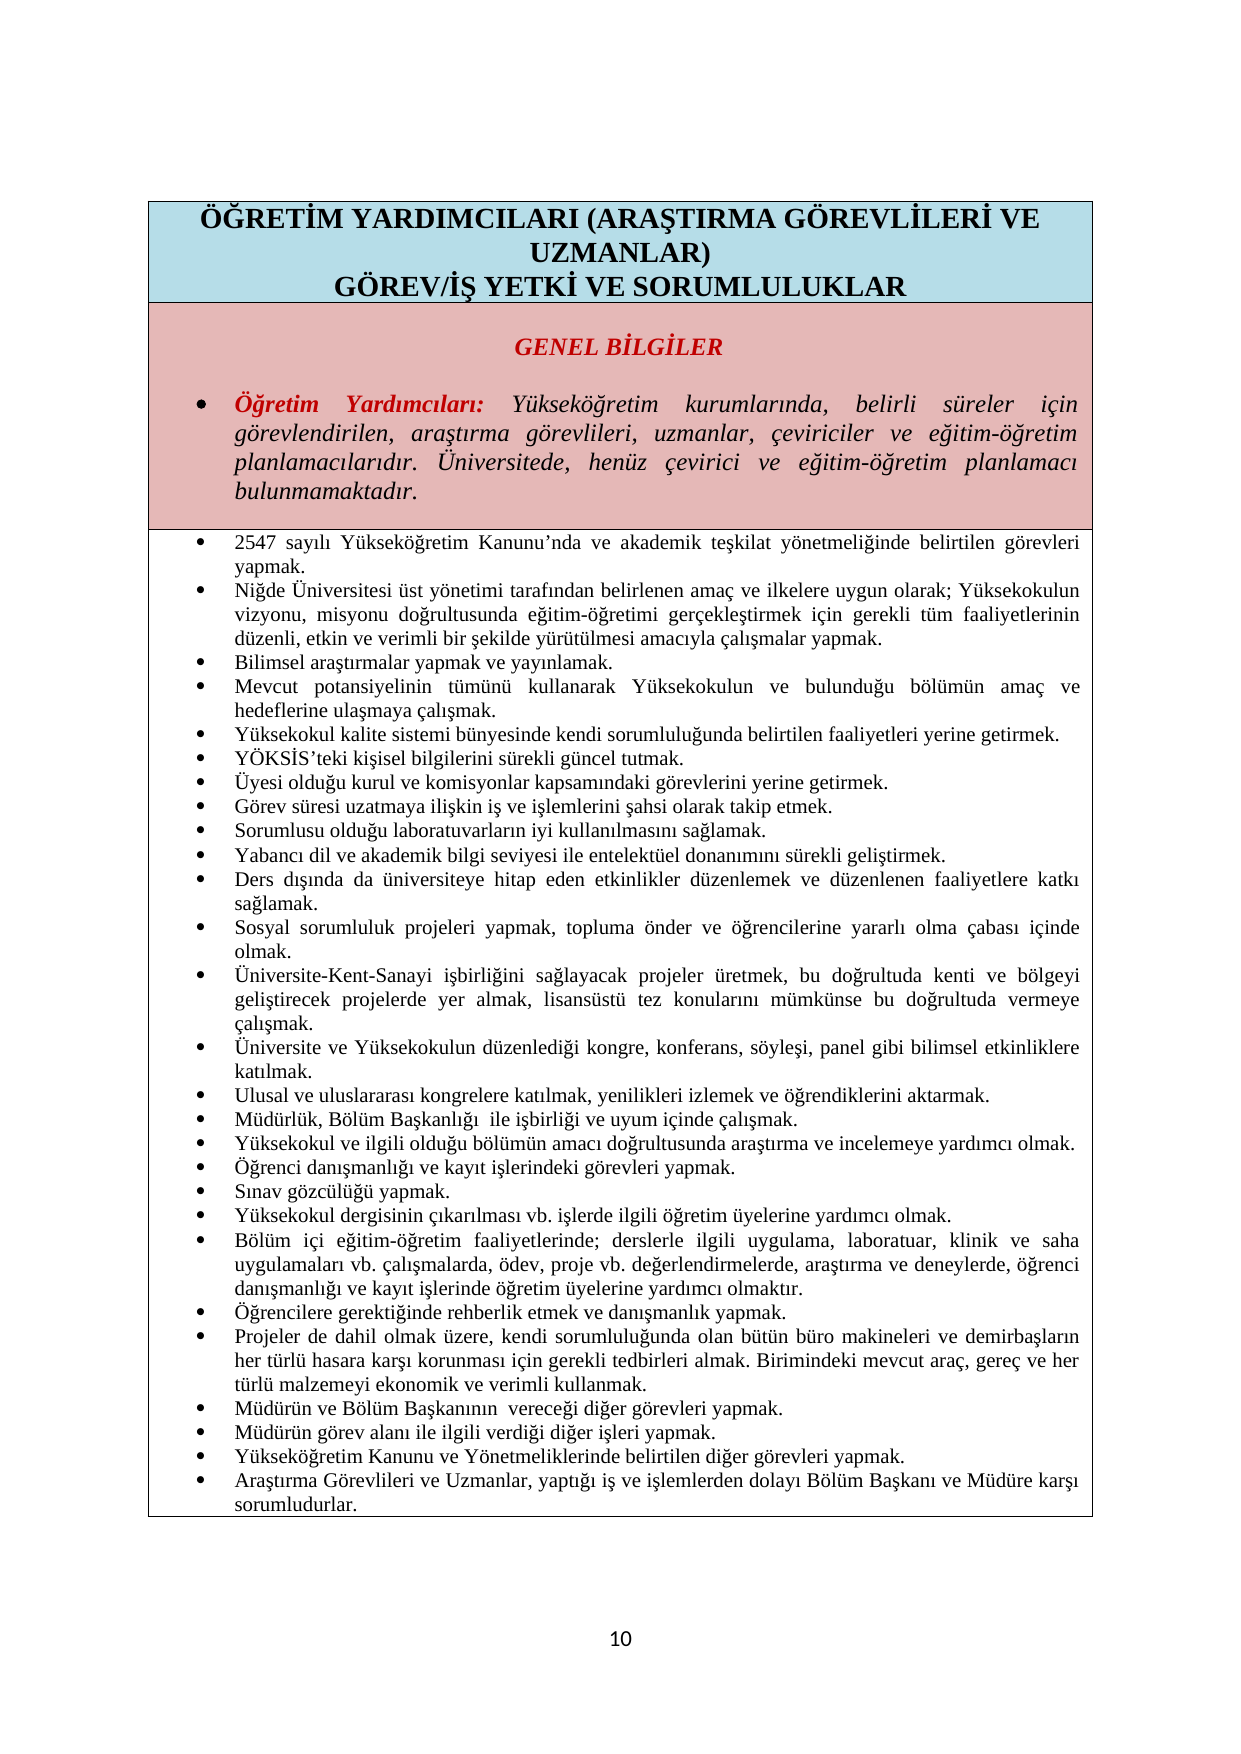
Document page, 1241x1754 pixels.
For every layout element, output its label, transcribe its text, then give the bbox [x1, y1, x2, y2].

table_cell GENEL BİLGİLER Öğretim Yardımcıları: Yükseköğretim kurumlarında, belirli süreler için görevlendirilen, araştırma görevlileri, uzmanlar, çeviriciler ve eğitim-öğretim planlamacılarıdır. Üniversitede, henüz çevirici ve eğitim-öğretim planlamacı bulunmamaktadır. [149, 303, 1092, 529]
table_cell 2547 sayılı Yükseköğretim Kanunu’nda ve akademik teşkilat yönetmeliğinde belirtilen görevleri yapmak. Niğde Üniversitesi üst yönetimi tarafından belirlenen amaç ve ilkelere uygun olarak; Yüksekokulun vizyonu, misyonu doğrultusunda eğitim-öğretimi gerçekleştirmek için gerekli tüm faaliyetlerinin düzenli, etkin ve verimli bir şekilde yürütülmesi amacıyla çalışmalar yapmak. Bilimsel araştırmalar yapmak ve yayınlamak. Mevcut potansiyelinin tümünü kullanarak Yüksekokulun ve bulunduğu bölümün amaç ve hedeflerine ulaşmaya çalışmak. Yüksekokul kalite sistemi bünyesinde kendi sorumluluğunda belirtilen faaliyetleri yerine getirmek. YÖKSİS’teki kişisel bilgilerini sürekli güncel tutmak. Üyesi olduğu kurul ve komisyonlar kapsamındaki görevlerini yerine getirmek. Görev süresi uzatmaya ilişkin iş ve işlemlerini şahsi olarak takip etmek. Sorumlusu olduğu laboratuvarların iyi kullanılmasını sağlamak. Yabancı dil ve akademik bilgi seviyesi ile entelektüel donanımını sürekli geliştirmek. Ders dışında da üniversiteye hitap eden etkinlikler düzenlemek ve düzenlenen faaliyetlere katkı sağlamak. Sosyal sorumluluk projeleri yapmak, topluma önder ve öğrencilerine yararlı olma çabası içinde olmak. Üniversite-Kent-Sanayi işbirliğini sağlayacak projeler üretmek, bu doğrultuda kenti ve bölgeyi geliştirecek projelerde yer almak, lisansüstü tez konularını mümkünse bu doğrultuda vermeye çalışmak. Üniversite ve Yüksekokulun düzenlediği kongre, konferans, söyleşi, panel gibi bilimsel etkinliklere katılmak. Ulusal ve uluslararası kongrelere katılmak, yenilikleri izlemek ve öğrendiklerini aktarmak. Müdürlük, Bölüm Başkanlığı ile işbirliği ve uyum içinde çalışmak. Yüksekokul ve ilgili olduğu bölümün amacı doğrultusunda araştırma ve incelemeye yardımcı olmak. Öğrenci danışmanlığı ve kayıt işlerindeki görevleri yapmak. Sınav gözcülüğü yapmak. Yüksekokul dergisinin çıkarılması vb. işlerde ilgili öğretim üyelerine yardımcı olmak. Bölüm içi eğitim-öğretim faaliyetlerinde; derslerle ilgili uygulama, laboratuar, klinik ve saha uygulamaları vb. çalışmalarda, ödev, proje vb. değerlendirmelerde, araştırma ve deneylerde, öğrenci danışmanlığı ve kayıt işlerinde öğretim üyelerine yardımcı olmaktır. Öğrencilere gerektiğinde rehberlik etmek ve danışmanlık yapmak. Projeler de dahil olmak üzere, kendi sorumluluğunda olan bütün büro makineleri ve demirbaşların her türlü hasara karşı korunması için gerekli tedbirleri almak. Birimindeki mevcut araç, gereç ve her türlü malzemeyi ekonomik ve verimli kullanmak. Müdürün ve Bölüm Başkanının vereceği diğer görevleri yapmak. Müdürün görev alanı ile ilgili verdiği diğer işleri yapmak. Yükseköğretim Kanunu ve Yönetmeliklerinde belirtilen diğer görevleri yapmak. Araştırma Görevlileri ve Uzmanlar, yaptığı iş ve işlemlerden dolayı Bölüm Başkanı ve Müdüre karşı sorumludurlar. [149, 530, 1092, 1516]
table_header ÖĞRETİM YARDIMCILARI (ARAŞTIRMA GÖREVLİLERİ VE UZMANLAR) GÖREV/İŞ YETKİ VE SORUMLULUKLAR [149, 202, 1092, 302]
